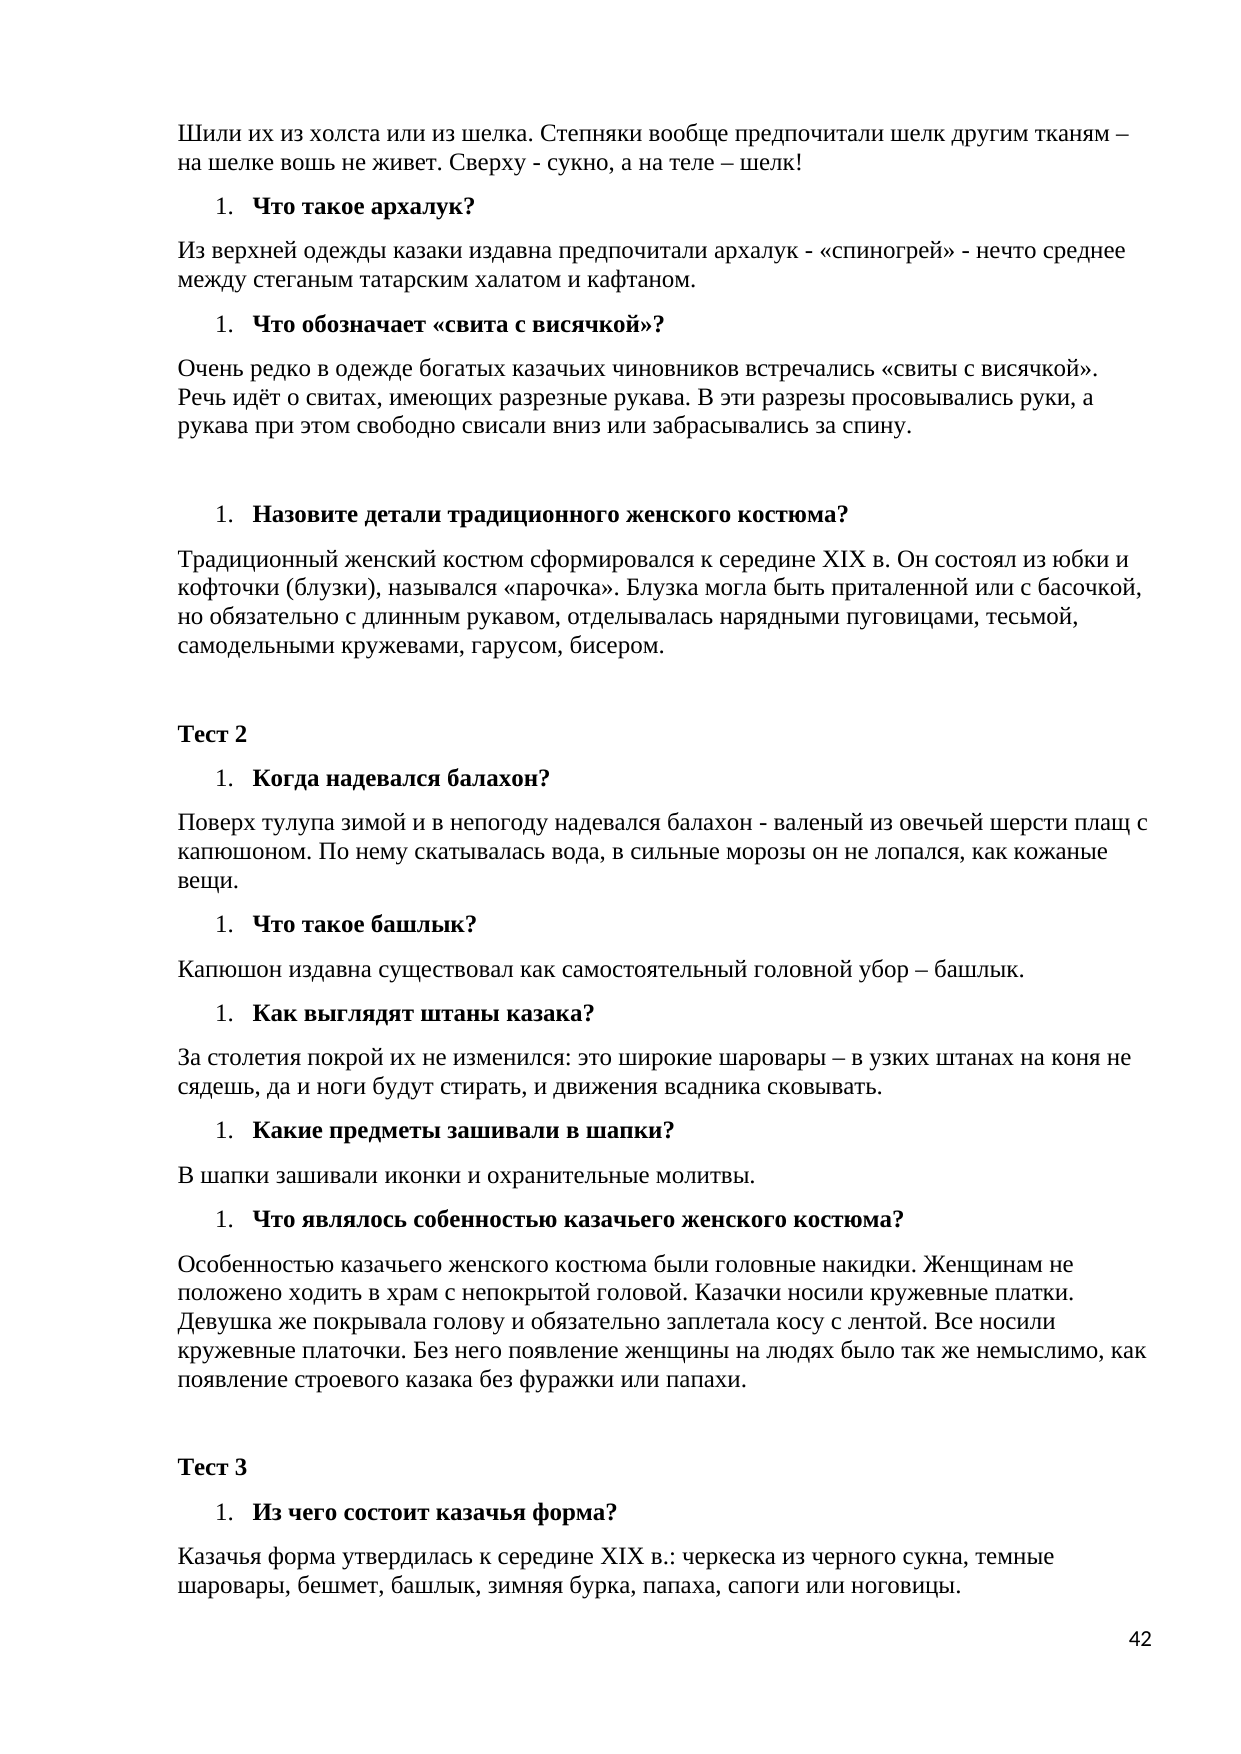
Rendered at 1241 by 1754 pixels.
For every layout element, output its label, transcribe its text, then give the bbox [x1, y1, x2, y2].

text Шили их из холста или из шелка. Степняки вообще предпочитали шелк другим тканям – на шелке вошь не живет. Сверху - сукно, а на теле – шелк! [177, 118, 1152, 176]
text Тест 2 [177, 719, 1152, 747]
list Что обозначает «свита с висячкой»? [215, 309, 1152, 337]
list Что такое архалук? [215, 191, 1152, 220]
list Когда надевался балахон? [215, 763, 1152, 792]
list Из чего состоит казачья форма? [215, 1497, 1152, 1526]
list Что такое башлык? [215, 909, 1152, 938]
list Как выглядят штаны казака? [215, 998, 1152, 1027]
text За столетия покрой их не изменился: это широкие шаровары – в узких штанах на коня не сядешь, да и ноги будут стирать, и движения всадника сковывать. [177, 1042, 1152, 1100]
text Особенностью казачьего женского костюма были головные накидки. Женщинам не положено ходить в храм с непокрытой головой. Казачки носили кружевные платки. Девушка же покрывала голову и обязательно заплетала косу с лентой. Все носили кружевные платочки. Без него появление женщины на людях было так же немыслимо, как появление строевого казака без фуражки или папахи. [177, 1249, 1152, 1392]
text Казачья форма утвердилась к середине XIX в.: черкеска из черного сукна, темные шаровары, бешмет, башлык, зимняя бурка, папаха, сапоги или ноговицы. [177, 1541, 1152, 1599]
list Назовите детали традиционного женского костюма? [215, 499, 1152, 528]
list Что являлось собенностью казачьего женского костюма? [215, 1204, 1152, 1233]
text Тест 3 [177, 1452, 1152, 1481]
list Какие предметы зашивали в шапки? [215, 1116, 1152, 1144]
text Из верхней одежды казаки издавна предпочитали архалук - «спиногрей» - нечто среднее между стеганым татарским халатом и кафтаном. [177, 236, 1152, 293]
text Поверх тулупа зимой и в непогоду надевался балахон - валеный из овечьей шерсти плащ с капюшоном. По нему скатывалась вода, в сильные морозы он не лопался, как кожаные вещи. [177, 807, 1152, 894]
text Очень редко в одежде богатых казачьих чиновников встречались «свиты с висячкой». Речь идёт о свитах, имеющих разрезные рукава. В эти разрезы просовывались руки, а рукава при этом свободно свисали вниз или забрасывались за спину. [177, 353, 1152, 439]
text Традиционный женский костюм сформировался к середине XIX в. Он состоял из юбки и кофточки (блузки), назывался «парочка». Блузка могла быть приталенной или с басочкой, но обязательно с длинным рукавом, отделывалась нарядными пуговицами, тесьмой, самодельными кружевами, гарусом, бисером. [177, 544, 1152, 659]
text В шапки зашивали иконки и охранительные молитвы. [177, 1160, 1152, 1189]
text Капюшон издавна существовал как самостоятельный головной убор – башлык. [177, 954, 1152, 982]
